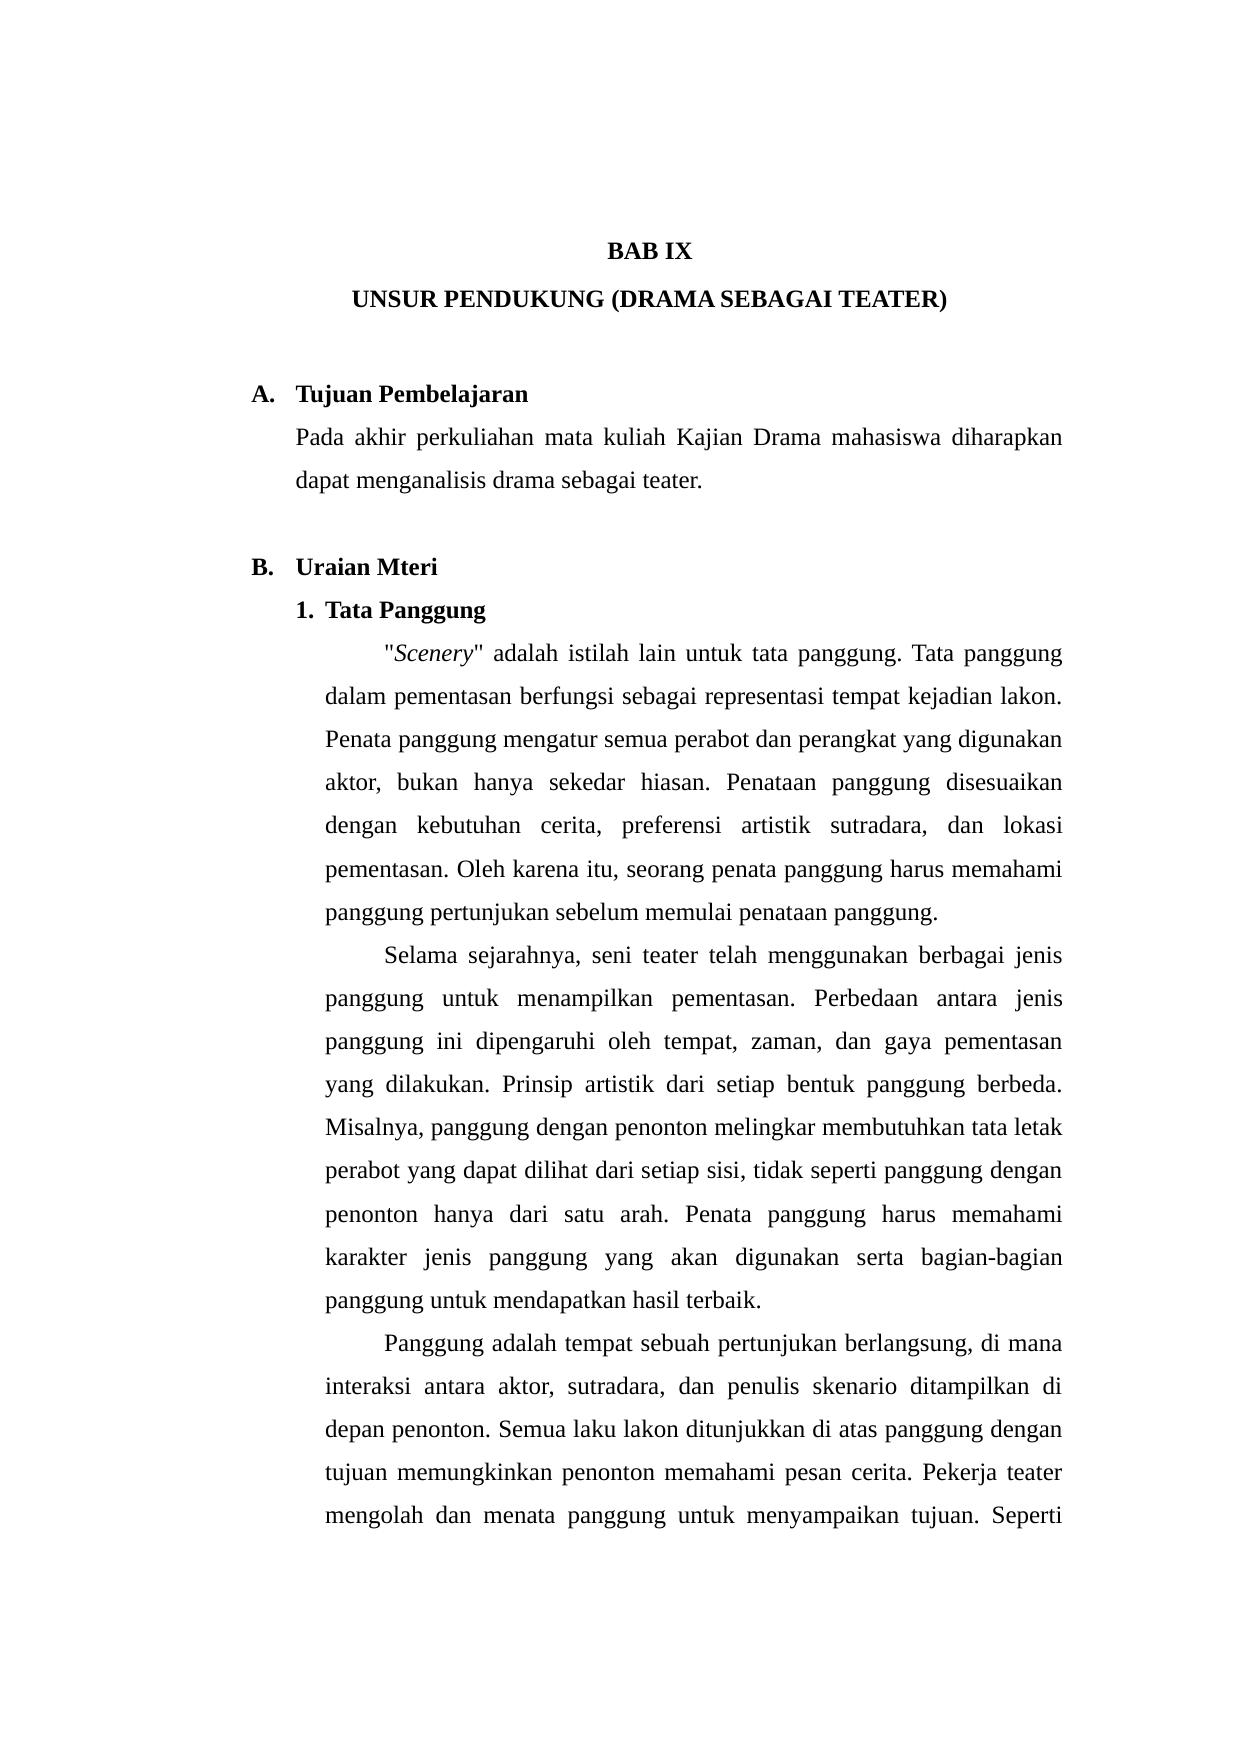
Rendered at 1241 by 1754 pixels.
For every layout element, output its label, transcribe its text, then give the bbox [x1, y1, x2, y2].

list Selama sejarahnya, seni teater telah menggunakan berbagai jenis panggung untuk menampilkan pementasan. Perbedaan antara jenis panggung ini dipengaruhi oleh tempat, zaman, dan gaya pementasan yang dilakukan. Prinsip artistik dari setiap bentuk panggung berbeda. Misalnya, panggung dengan penonton melingkar membutuhkan tata letak perabot yang dapat dilihat dari setiap sisi, tidak seperti panggung dengan penonton hanya dari satu arah. Penata panggung harus memahami karakter jenis panggung yang akan digunakan serta bagian-bagian panggung untuk mendapatkan hasil terbaik. [325, 940, 1063, 1314]
list Pada akhir perkuliahan mata kuliah Kajian Drama mahasiswa diharapkan dapat menganalisis drama sebagai teater. [295, 422, 1063, 494]
text UNSUR PENDUKUNG (DRAMA SEBAGAI TEATER) [236, 284, 1063, 313]
list Tata Panggung [295, 595, 1063, 624]
list Uraian Mteri [251, 552, 1063, 581]
list "Scenery" adalah istilah lain untuk tata panggung. Tata panggung dalam pementasan berfungsi sebagai representasi tempat kejadian lakon. Penata panggung mengatur semua perabot dan perangkat yang digunakan aktor, bukan hanya sekedar hiasan. Penataan panggung disesuaikan dengan kebutuhan cerita, preferensi artistik sutradara, dan lokasi pementasan. Oleh karena itu, seorang penata panggung harus memahami panggung pertunjukan sebelum memulai penataan panggung. [325, 638, 1063, 926]
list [325, 1328, 1063, 1529]
list Tujuan Pembelajaran [251, 379, 1063, 408]
text BAB IX [236, 236, 1063, 265]
